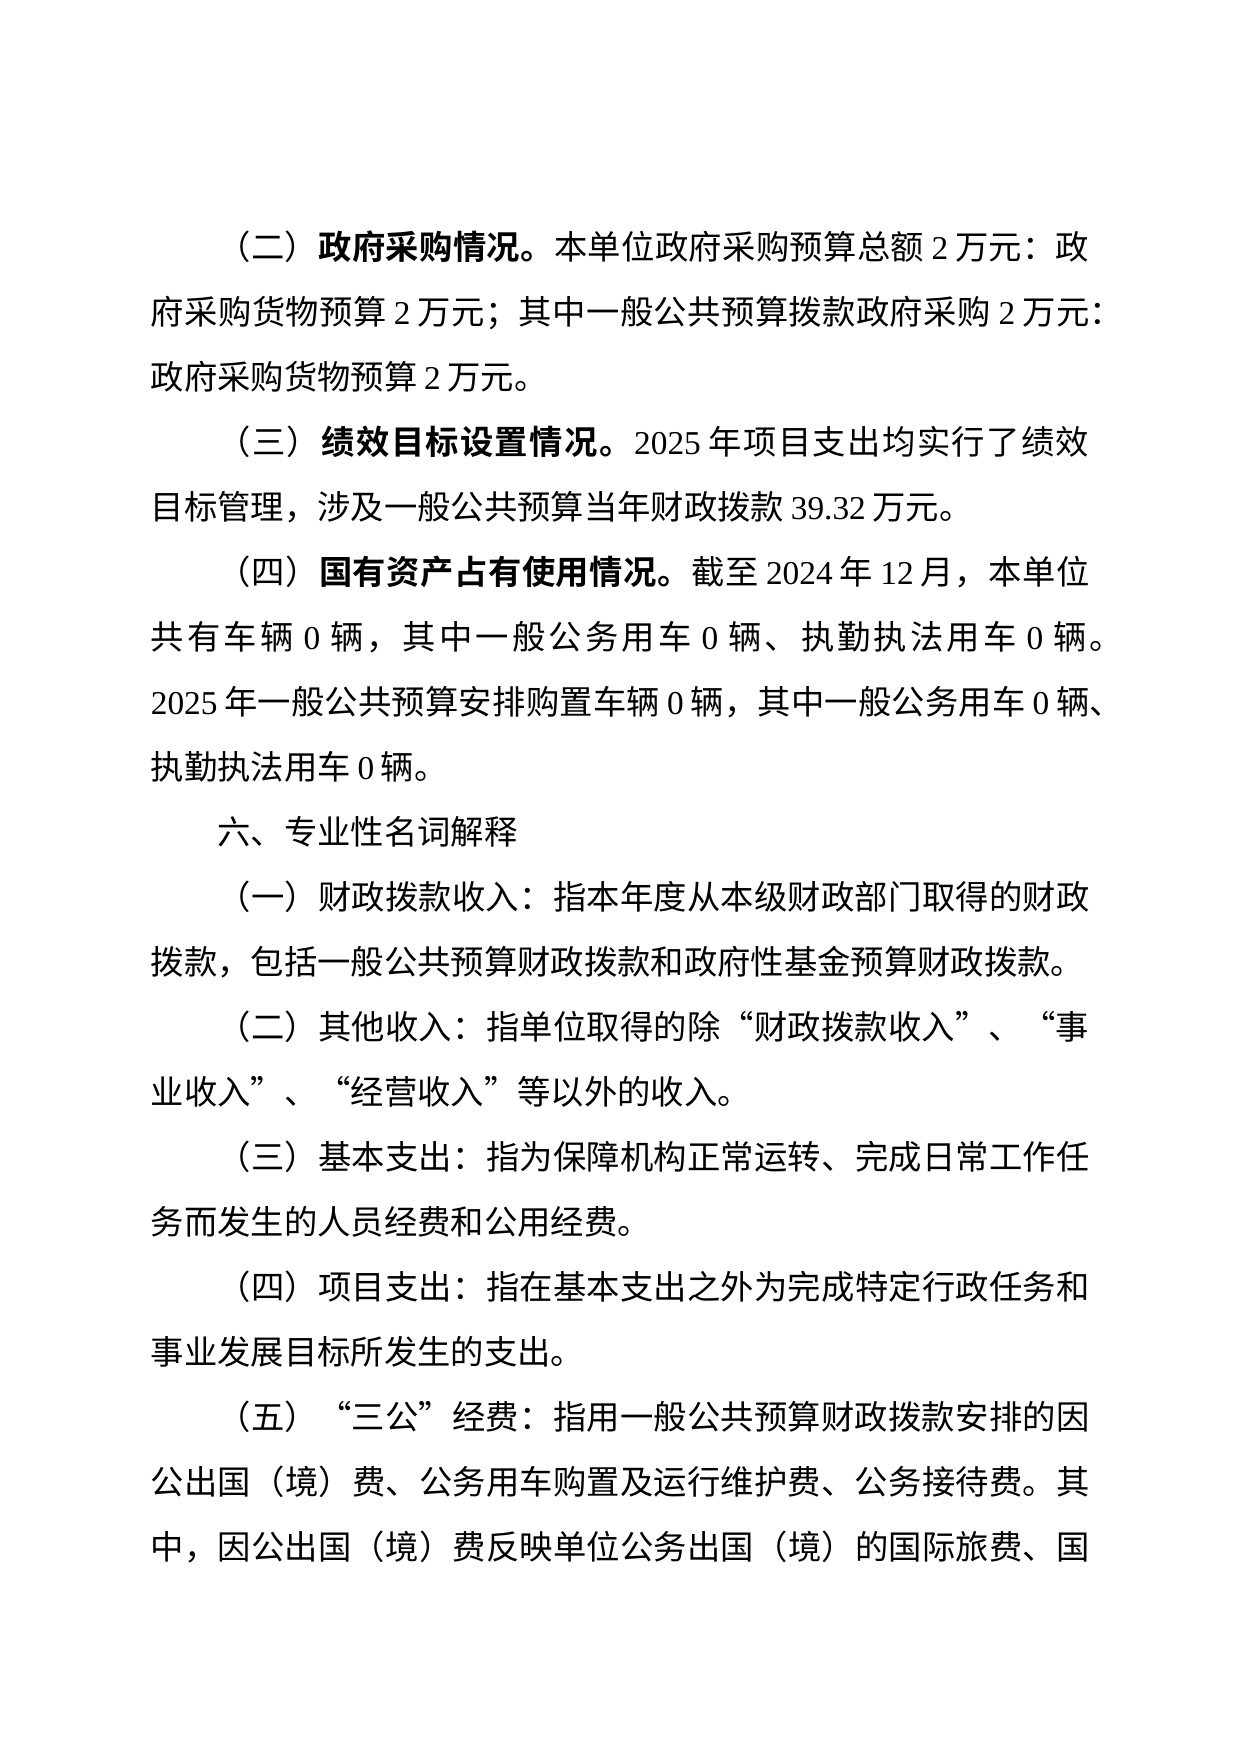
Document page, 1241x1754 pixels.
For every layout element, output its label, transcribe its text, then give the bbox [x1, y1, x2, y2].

list （一）财政拨款收入：指本年度从本级财政部门取得的财政拨款，包括一般公共预算财政拨款和政府性基金预算财政拨款。 [151, 862, 1089, 992]
text （二）政府采购情况。本单位政府采购预算总额2万元：政府采购货物预算2万元；其中一般公共预算拨款政府采购2万元：政府采购货物预算2万元。 [151, 212, 1089, 407]
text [151, 1382, 1089, 1577]
list （三）基本支出：指为保障机构正常运转、完成日常工作任务而发生的人员经费和公用经费。 [151, 1122, 1089, 1252]
list （四）项目支出：指在基本支出之外为完成特定行政任务和事业发展目标所发生的支出。 [151, 1252, 1089, 1382]
text 六、专业性名词解释 [151, 797, 1089, 862]
list （二）其他收入：指单位取得的除“财政拨款收入”、“事业收入”、“经营收入”等以外的收入。 [151, 992, 1089, 1122]
text （三）绩效目标设置情况。2025年项目支出均实行了绩效目标管理，涉及一般公共预算当年财政拨款39.32万元。 [151, 407, 1089, 537]
text （四）国有资产占有使用情况。截至2024年12月，本单位共有车辆0辆，其中一般公务用车0辆、执勤执法用车0辆。2025年一般公共预算安排购置车辆0辆，其中一般公务用车0辆、执勤执法用车0辆。 [151, 537, 1089, 797]
